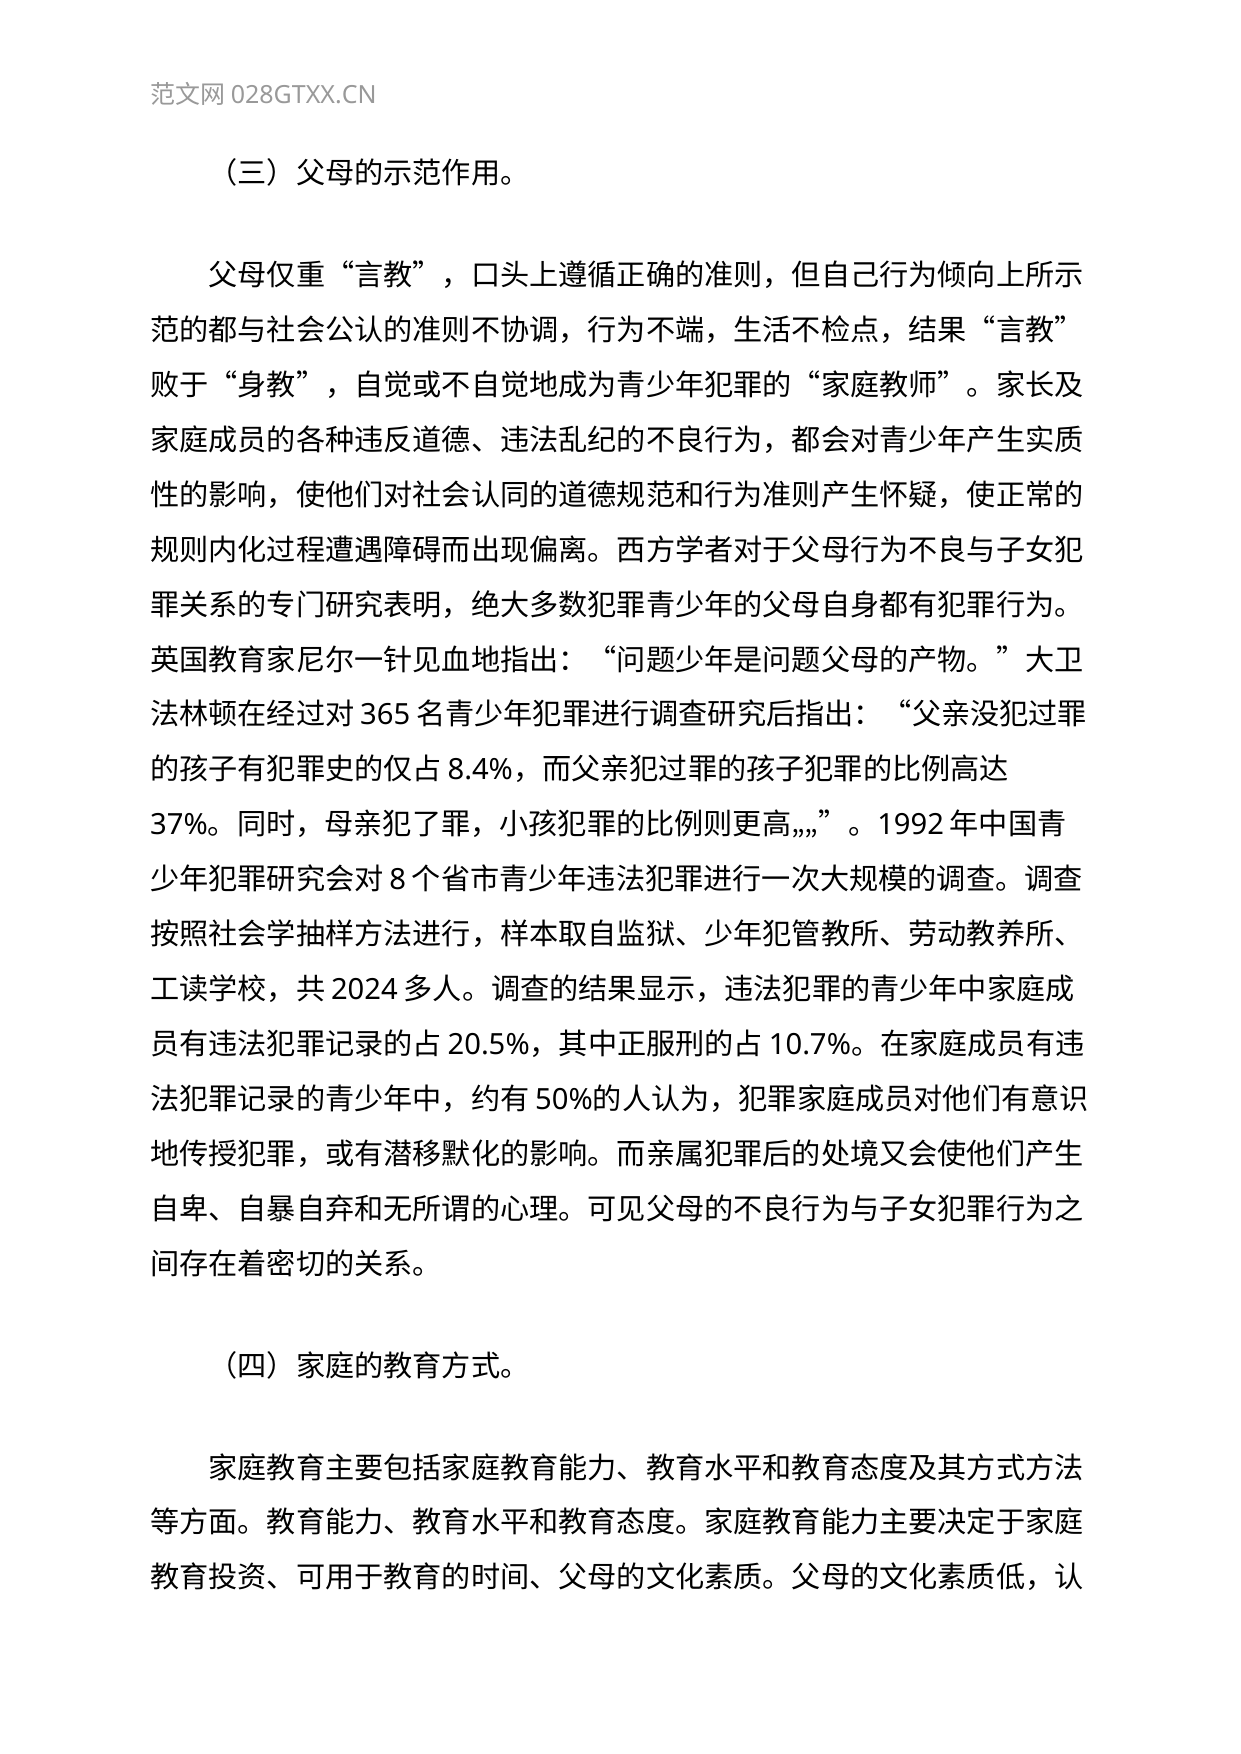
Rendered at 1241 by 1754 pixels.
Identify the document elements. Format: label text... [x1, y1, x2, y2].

text （三）父母的示范作用。 [150, 150, 1090, 192]
text （四）家庭的教育方式。 [150, 1342, 1090, 1385]
text 父母仅重“言教”，口头上遵循正确的准则，但自己行为倾向上所示范的都与社会公认的准则不协调，行为不端，生活不检点，结果“言教”败于“身教”，自觉或不自觉地成为青少年犯罪的“家庭教师”。家长及家庭成员的各种违反道德、违法乱纪的不良行为，都会对青少年产生实质性的影响，使他们对社会认同的道德规范和行为准则产生怀疑，使正常的规则内化过程遭遇障碍而出现偏离。西方学者对于父母行为不良与子女犯罪关系的专门研究表明，绝大多数犯罪青少年的父母自身都有犯罪行为。英国教育家尼尔一针见血地指出：“问题少年是问题父母的产物。”大卫法林顿在经过对365名青少年犯罪进行调查研究后指出：“父亲没犯过罪的孩子有犯罪史的仅占8.4%，而父亲犯过罪的孩子犯罪的比例高达37%。同时，母亲犯了罪，小孩犯罪的比例则更高„„”。1992年中国青少年犯罪研究会对8个省市青少年违法犯罪进行一次大规模的调查。调查按照社会学抽样方法进行，样本取自监狱、少年犯管教所、劳动教养所、工读学校，共2024多人。调查的结果显示，违法犯罪的青少年中家庭成员有违法犯罪记录的占20.5%，其中正服刑的占10.7%。在家庭成员有违法犯罪记录的青少年中，约有50%的人认为，犯罪家庭成员对他们有意识地传授犯罪，或有潜移默化的影响。而亲属犯罪后的处境又会使他们产生自卑、自暴自弃和无所谓的心理。可见父母的不良行为与子女犯罪行为之间存在着密切的关系。 [150, 252, 1090, 1283]
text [150, 1444, 1090, 1596]
